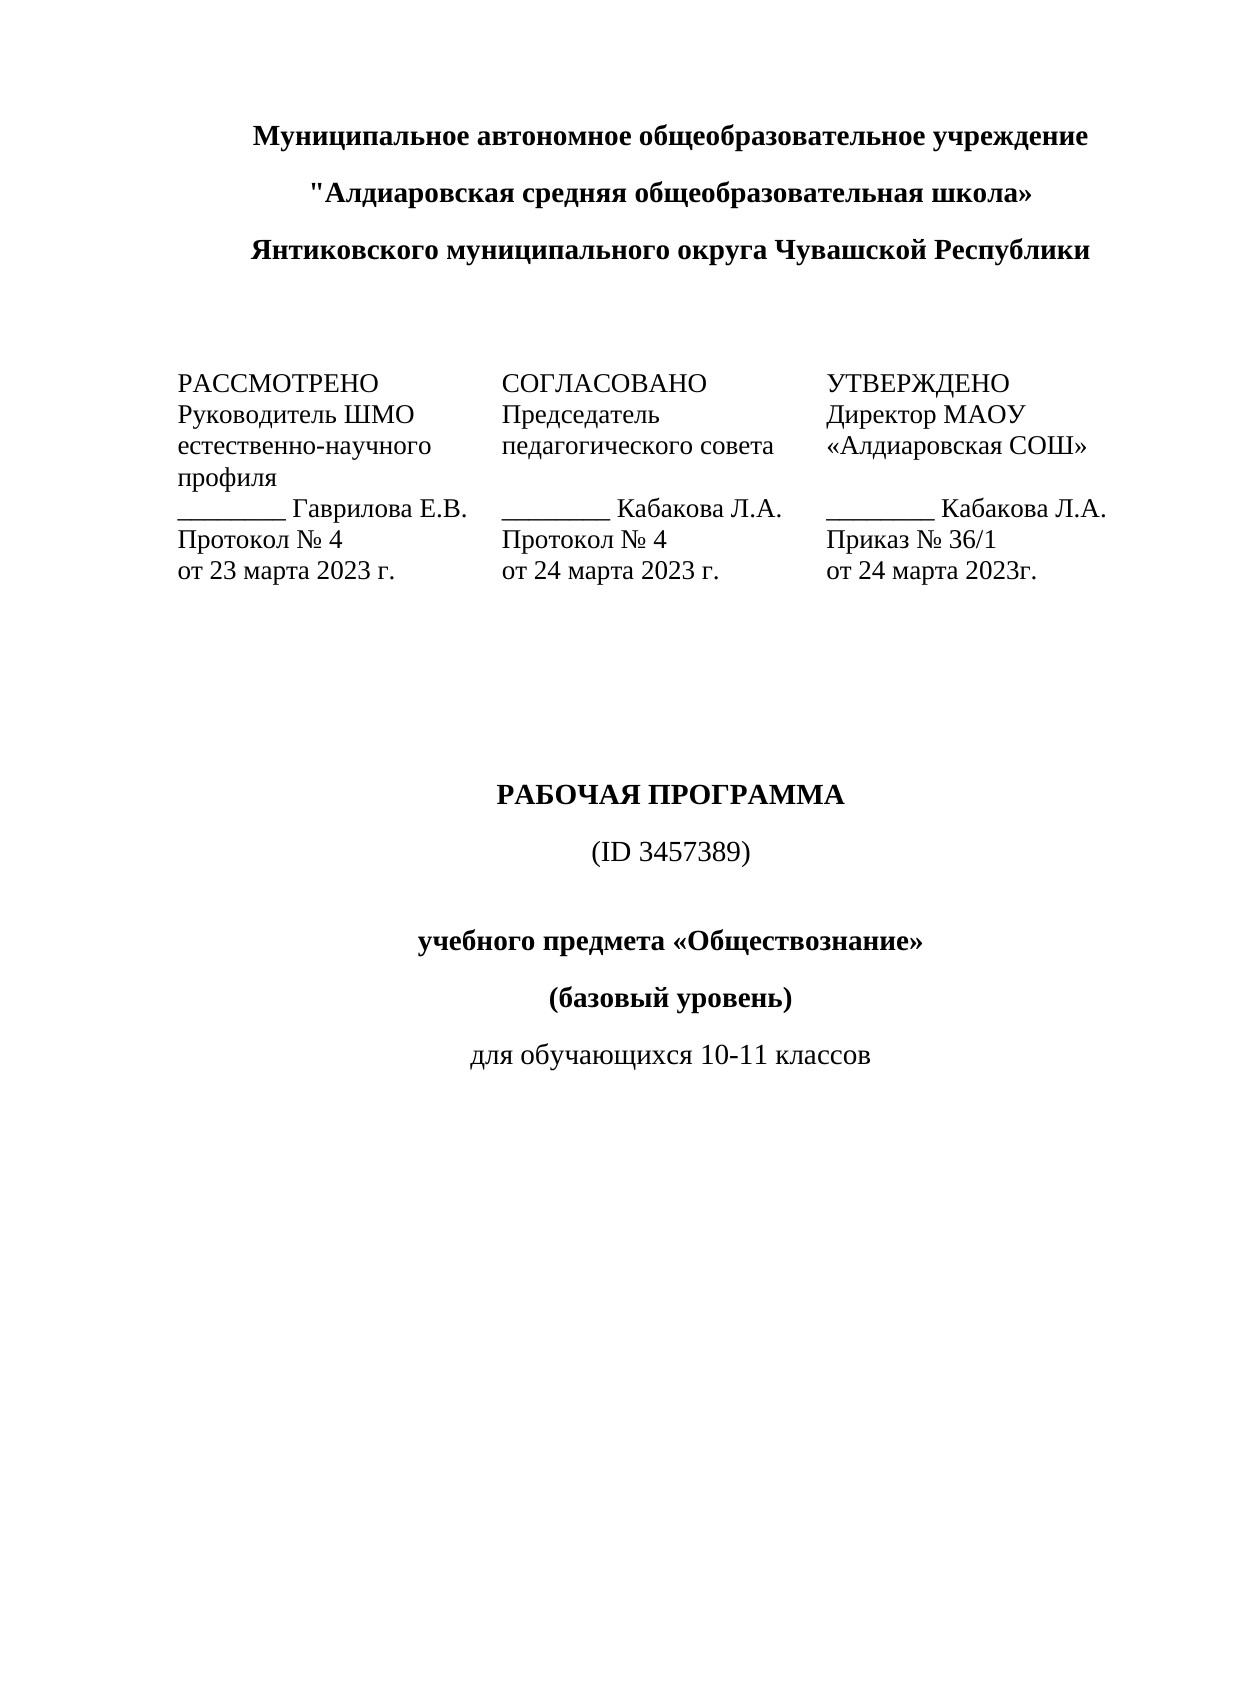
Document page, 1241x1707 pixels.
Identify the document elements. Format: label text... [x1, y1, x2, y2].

text (ID 3457389) [190, 834, 1152, 868]
text (базовый уровень) [190, 980, 1152, 1014]
text Муниципальное автономное общеобразовательное учреждение "Алдиаровская средняя общеобразовательная школа» [190, 118, 1152, 209]
text РАБОЧАЯ ПРОГРАММА [190, 777, 1152, 811]
table_header РАССМОТРЕНО Руководитель ШМО естественно-научного профиля ________ Гаврилова Е.В. Протокол № 4 от 23 марта 2023 г. [166, 367, 490, 616]
text для обучающихся 10-11 классов [190, 1037, 1152, 1071]
table_header УТВЕРЖДЕНО Директор МАОУ «Алдиаровская СОШ» ________ Кабакова Л.А. Приказ № 36/1 от 24 марта 2023г. [815, 367, 1139, 616]
text учебного предмета «Обществознание» [190, 923, 1152, 957]
text Янтиковского муниципального округа Чувашской Республики [190, 232, 1152, 266]
table_header СОГЛАСОВАНО Председатель педагогического совета ________ Кабакова Л.А. Протокол № 4 от 24 марта 2023 г. [490, 367, 815, 616]
